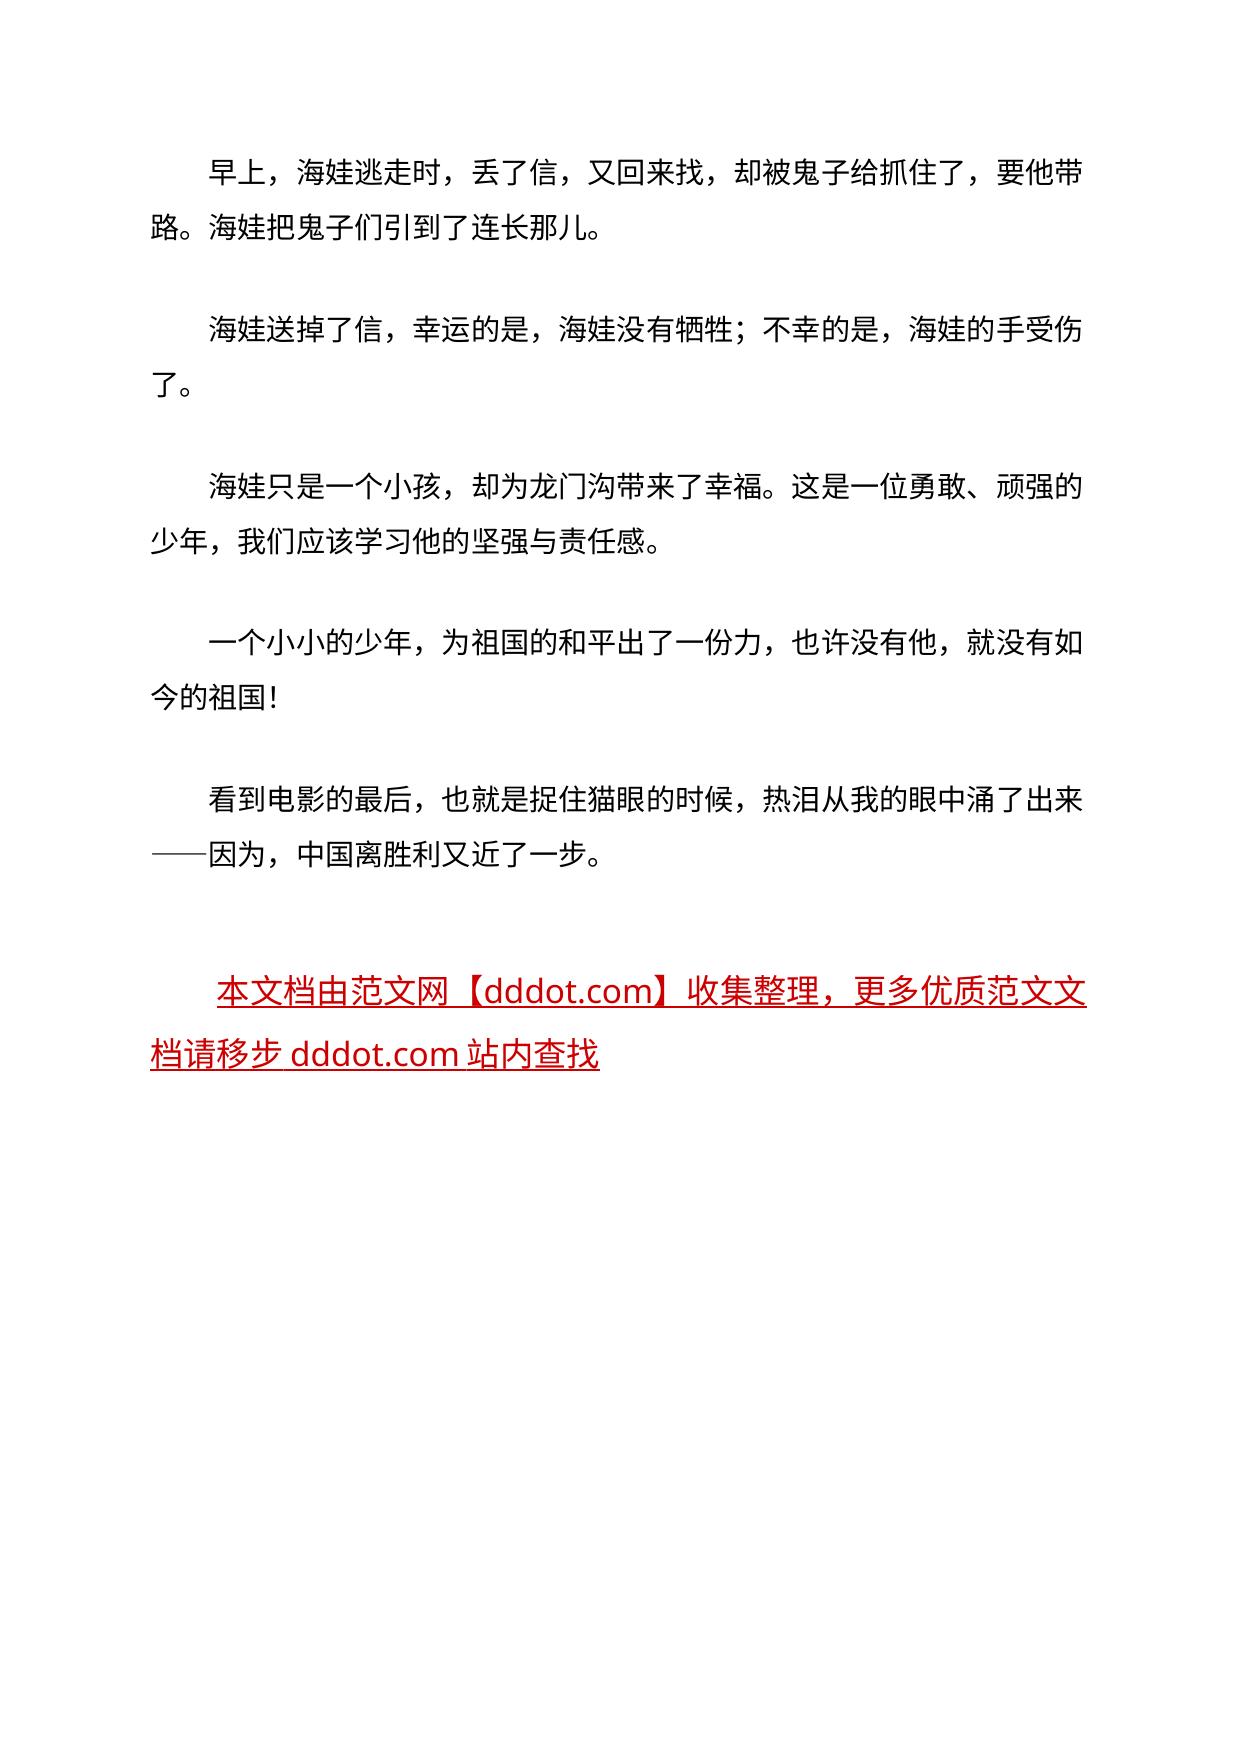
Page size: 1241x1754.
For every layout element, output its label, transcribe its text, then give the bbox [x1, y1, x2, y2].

text 本文档由范文网【dddot.com】收集整理，更多优质范文文档请移步dddot.com站内查找 [150, 964, 1090, 1076]
text 海娃送掉了信，幸运的是，海娃没有牺牲；不幸的是，海娃的手受伤了。 [150, 307, 1090, 404]
text 海娃只是一个小孩，却为龙门沟带来了幸福。这是一位勇敢、顽强的少年，我们应该学习他的坚强与责任感。 [150, 463, 1090, 561]
text 一个小小的少年，为祖国的和平出了一份力，也许没有他，就没有如今的祖国！ [150, 620, 1090, 717]
text 看到电影的最后，也就是捉住猫眼的时候，热泪从我的眼中涌了出来——因为，中国离胜利又近了一步。 [150, 777, 1090, 874]
text 早上，海娃逃走时，丢了信，又回来找，却被鬼子给抓住了，要他带路。海娃把鬼子们引到了连长那儿。 [150, 150, 1090, 247]
